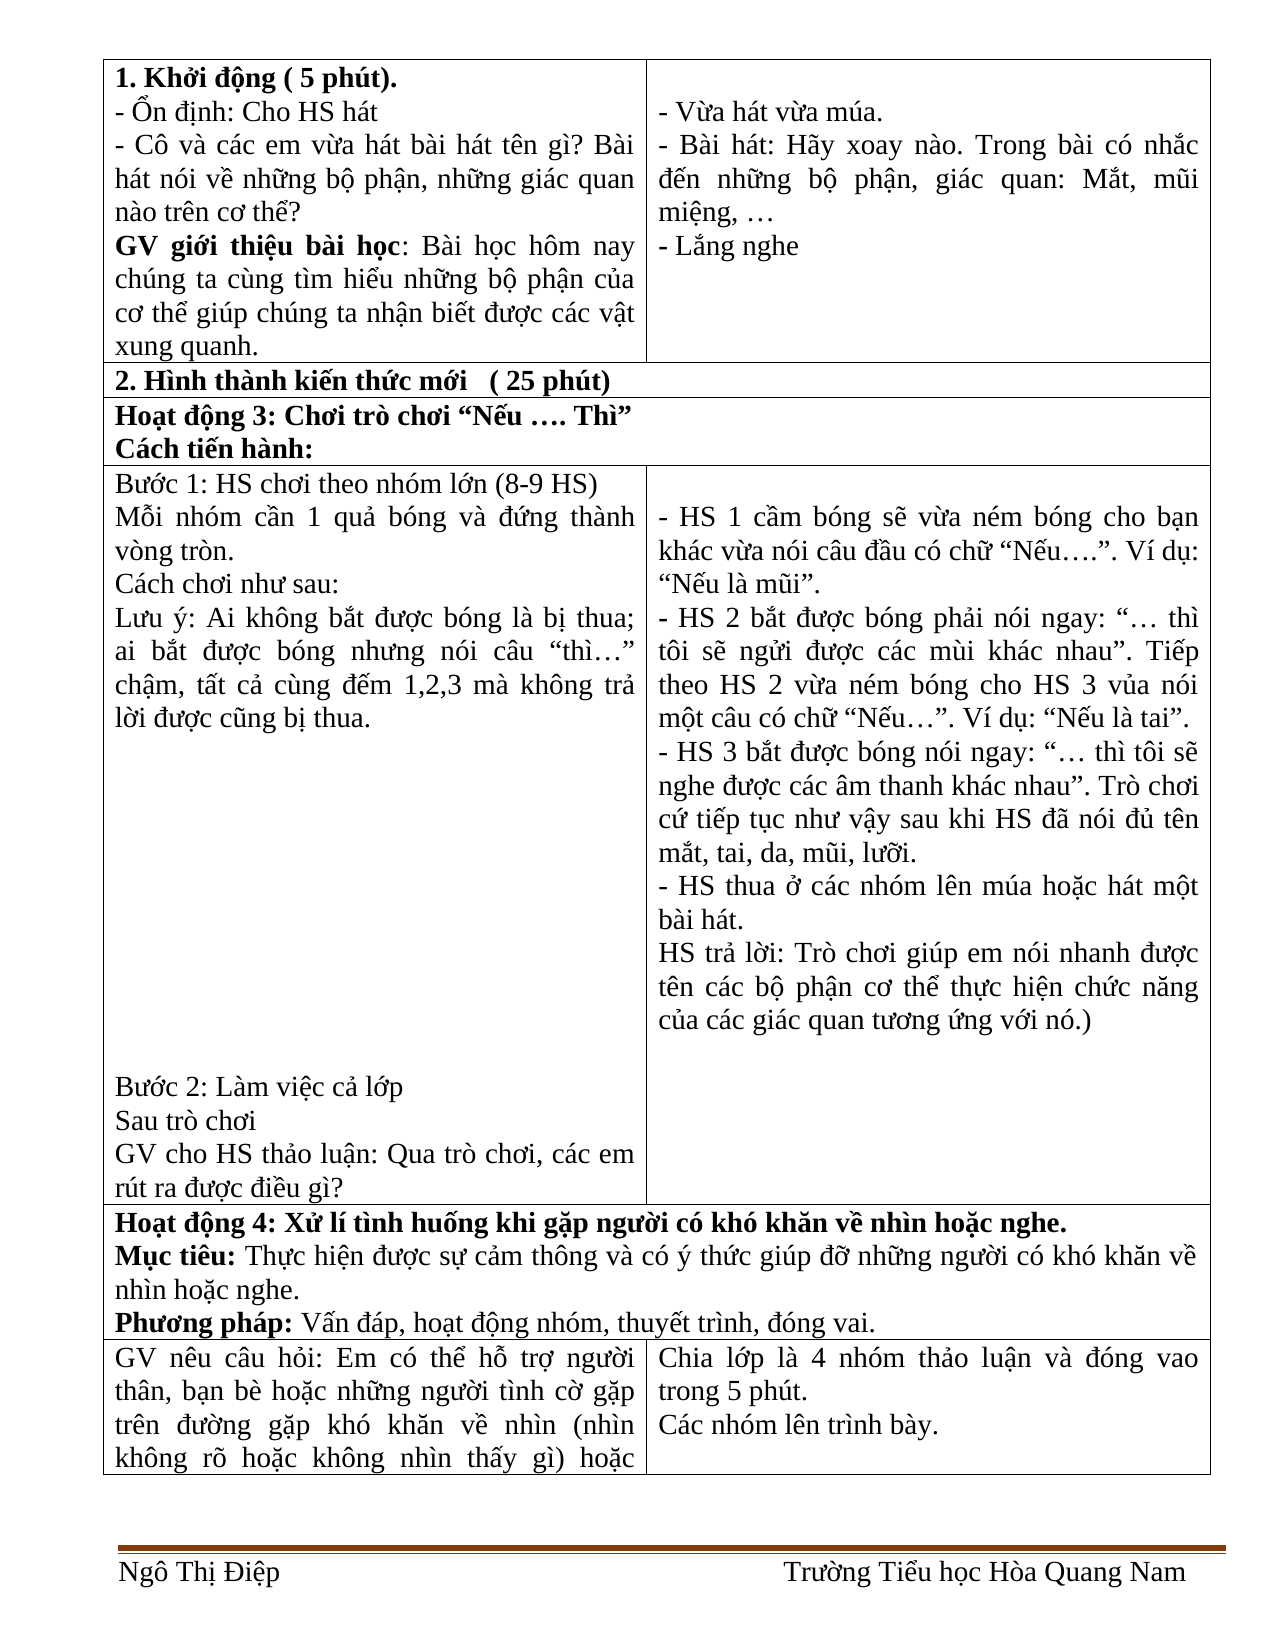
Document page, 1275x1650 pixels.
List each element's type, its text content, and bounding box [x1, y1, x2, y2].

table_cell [647, 1340, 1210, 1474]
table_cell 2. Hình thành kiến thức mới ( 25 phút) [104, 363, 1210, 397]
table_cell Hoạt động 3: Chơi trò chơi “Nếu …. Thì” Cách tiến hành: [104, 398, 1210, 465]
table_cell - HS 1 cầm bóng sẽ vừa ném bóng cho bạn khác vừa nói câu đầu có chữ “Nếu….”. Ví dụ: “Nếu là mũi”. - HS 2 bắt được bóng phải nói ngay: “… thì tôi sẽ ngửi được các mùi khác nhau”. Tiếp theo HS 2 vừa ném bóng cho HS 3 vủa nói một câu có chữ “Nếu…”. Ví dụ: “Nếu là tai”. - HS 3 bắt được bóng nói ngay: “… thì tôi sẽ nghe được các âm thanh khác nhau”. Trò chơi cứ tiếp tục như vậy sau khi HS đã nói đủ tên mắt, tai, da, mũi, lưỡi. - HS thua ở các nhóm lên múa hoặc hát một bài hát. HS trả lời: Trò chơi giúp em nói nhanh được tên các bộ phận cơ thể thực hiện chức năng của các giác quan tương ứng với nó.) [647, 466, 1210, 1204]
table_cell - Vừa hát vừa múa. - Bài hát: Hãy xoay nào. Trong bài có nhắc đến những bộ phận, giác quan: Mắt, mũi miệng, … - Lắng nghe [647, 60, 1210, 362]
table_cell 1. Khởi động ( 5 phút). - Ổn định: Cho HS hát - Cô và các em vừa hát bài hát tên gì? Bài hát nói về những bộ phận, những giác quan nào trên cơ thể? GV giới thiệu bài học: Bài học hôm nay chúng ta cùng tìm hiểu những bộ phận của cơ thể giúp chúng ta nhận biết được các vật xung quanh. [104, 60, 646, 362]
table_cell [104, 1340, 646, 1474]
table_cell Bước 1: HS chơi theo nhóm lớn (8-9 HS) Mỗi nhóm cần 1 quả bóng và đứng thành vòng tròn. Cách chơi như sau: Lưu ý: Ai không bắt được bóng là bị thua; ai bắt được bóng nhưng nói câu “thì…” chậm, tất cả cùng đếm 1,2,3 mà không trả lời được cũng bị thua. Bước 2: Làm việc cả lớp Sau trò chơi GV cho HS thảo luận: Qua trò chơi, các em rút ra được điều gì? [104, 466, 646, 1204]
table_cell Hoạt động 4: Xử lí tình huống khi gặp người có khó khăn về nhìn hoặc nghe. Mục tiêu: Thực hiện được sự cảm thông và có ý thức giúp đỡ những người có khó khăn về nhìn hoặc nghe. Phương pháp: Vấn đáp, hoạt động nhóm, thuyết trình, đóng vai. [104, 1205, 1210, 1339]
